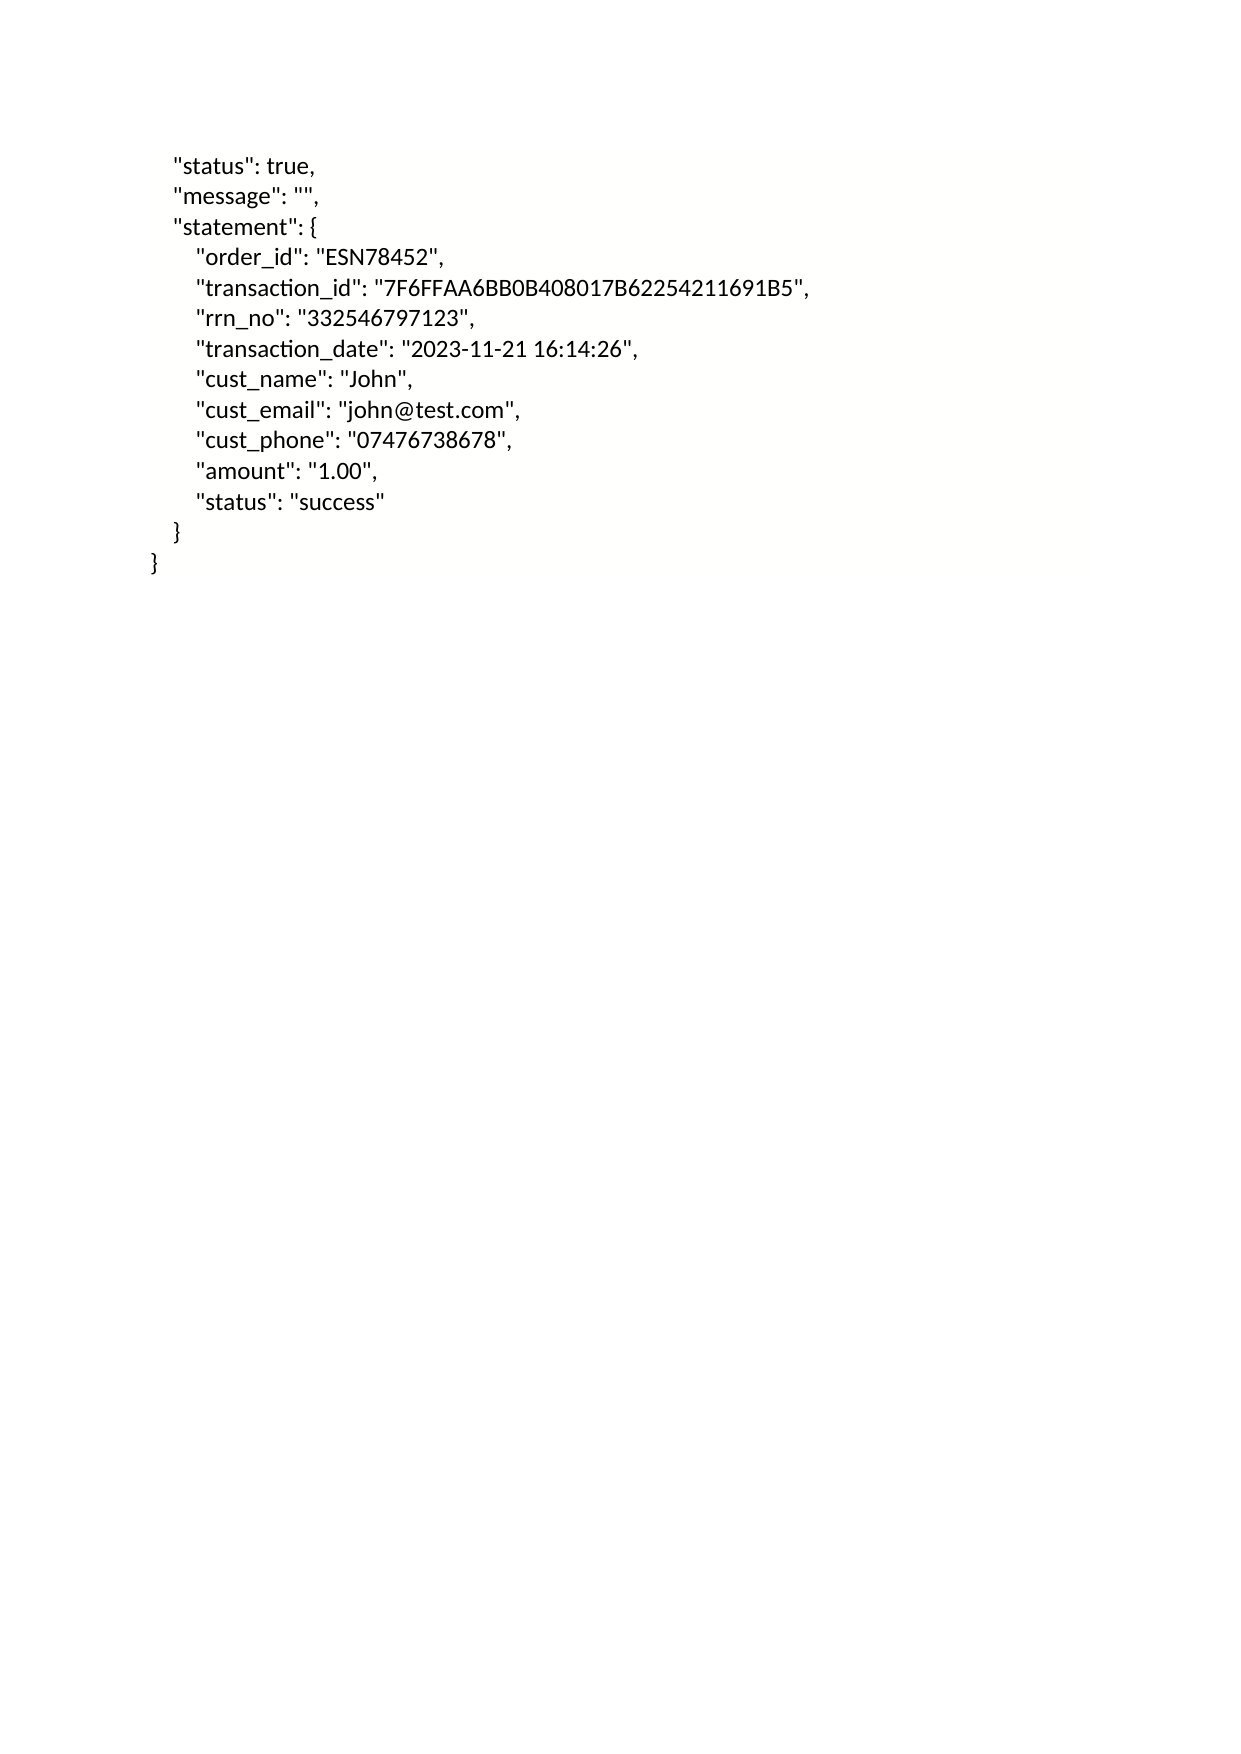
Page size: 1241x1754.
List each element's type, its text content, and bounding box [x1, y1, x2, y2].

text } [150, 516, 1090, 547]
text "order_id": "ESN78452", [150, 242, 1090, 272]
text "status": "success" [150, 486, 1090, 516]
text "amount": "1.00", [150, 455, 1090, 486]
text "cust_name": "John", [150, 364, 1090, 394]
text "message": "", [150, 181, 1090, 211]
text } [150, 547, 1090, 577]
text "status": true, [150, 150, 1090, 181]
text "statement": { [150, 211, 1090, 242]
text "rrn_no": "332546797123", [150, 303, 1090, 333]
text "transaction_id": "7F6FFAA6BB0B408017B62254211691B5", [150, 272, 1090, 303]
text "cust_email": "john@test.com", [150, 394, 1090, 425]
text "transaction_date": "2023-11-21 16:14:26", [150, 333, 1090, 364]
text "cust_phone": "07476738678", [150, 425, 1090, 455]
